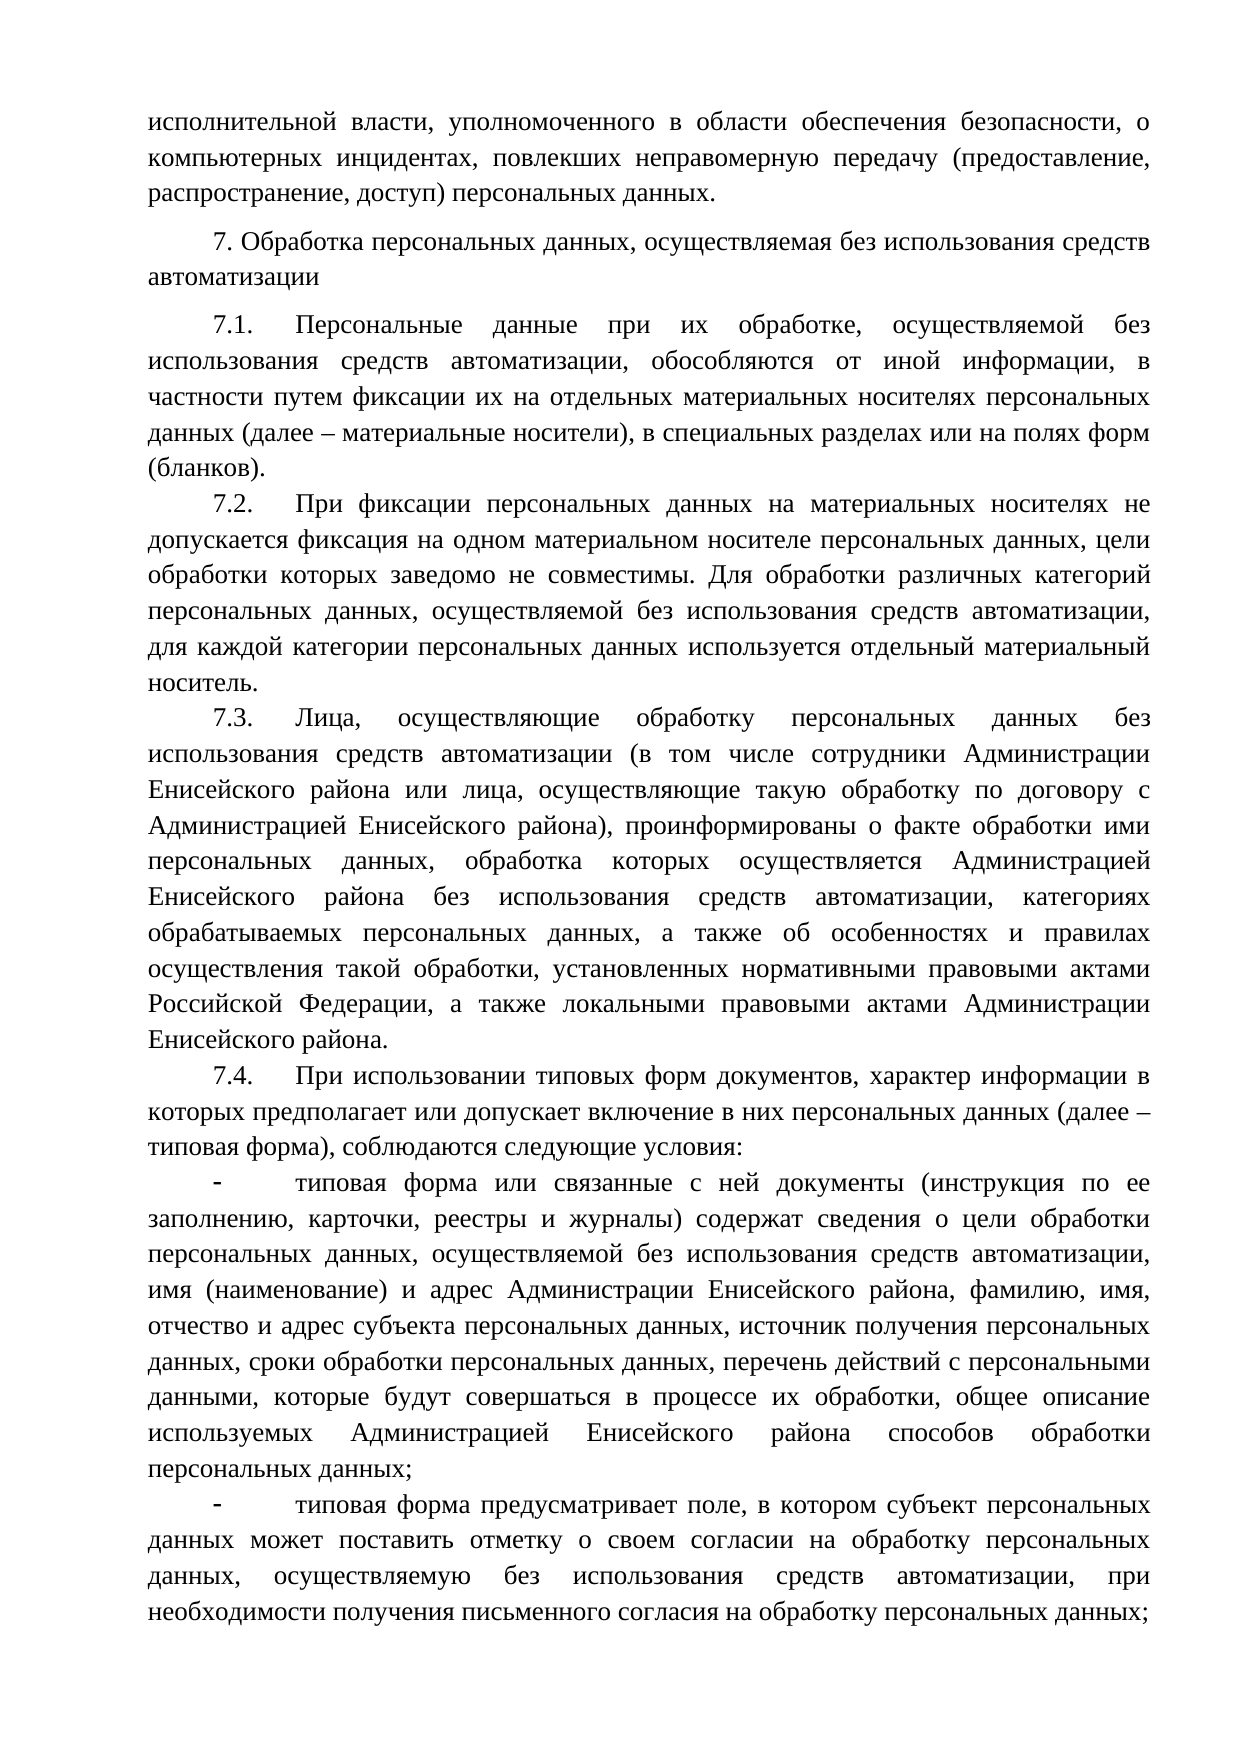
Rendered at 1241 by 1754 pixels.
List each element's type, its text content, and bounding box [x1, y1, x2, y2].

text 7. Обработка персональных данных, осуществляемая без использования средств автоматизации [148, 224, 1152, 291]
list При фиксации персональных данных на материальных носителях не допускается фиксация на одном материальном носителе персональных данных, цели обработки которых заведомо не совместимы. Для обработки различных категорий персональных данных, осуществляемой без использования средств автоматизации, для каждой категории персональных данных используется отдельный материальный носитель. [148, 487, 1152, 697]
list типовая форма или связанные с ней документы (инструкция по ее заполнению, карточки, реестры и журналы) содержат сведения о цели обработки персональных данных, осуществляемой без использования средств автоматизации, имя (наименование) и адрес Администрации Енисейского района, фамилию, имя, отчество и адрес субъекта персональных данных, источник получения персональных данных, сроки обработки персональных данных, перечень действий с персональными данными, которые будут совершаться в процессе их обработки, общее описание используемых Администрацией Енисейского района способов обработки персональных данных; [148, 1166, 1152, 1483]
list При использовании типовых форм документов, характер информации в которых предполагает или допускает включение в них персональных данных (далее – типовая форма), соблюдаются следующие условия: [148, 1059, 1152, 1161]
list типовая форма предусматривает поле, в котором субъект персональных данных может поставить отметку о своем согласии на обработку персональных данных, осуществляемую без использования средств автоматизации, при необходимости получения письменного согласия на обработку персональных данных; [148, 1488, 1152, 1626]
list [148, 105, 1152, 207]
list Лица, осуществляющие обработку персональных данных без использования средств автоматизации (в том числе сотрудники Администрации Енисейского района или лица, осуществляющие такую обработку по договору с Администрацией Енисейского района), проинформированы о факте обработки ими персональных данных, обработка которых осуществляется Администрацией Енисейского района без использования средств автоматизации, категориях обрабатываемых персональных данных, а также об особенностях и правилах осуществления такой обработки, установленных нормативными правовыми актами Российской Федерации, а также локальными правовыми актами Администрации Енисейского района. [148, 702, 1152, 1054]
list Персональные данные при их обработке, осуществляемой без использования средств автоматизации, обособляются от иной информации, в частности путем фиксации их на отдельных материальных носителях персональных данных (далее – материальные носители), в специальных разделах или на полях форм (бланков). [148, 308, 1152, 483]
